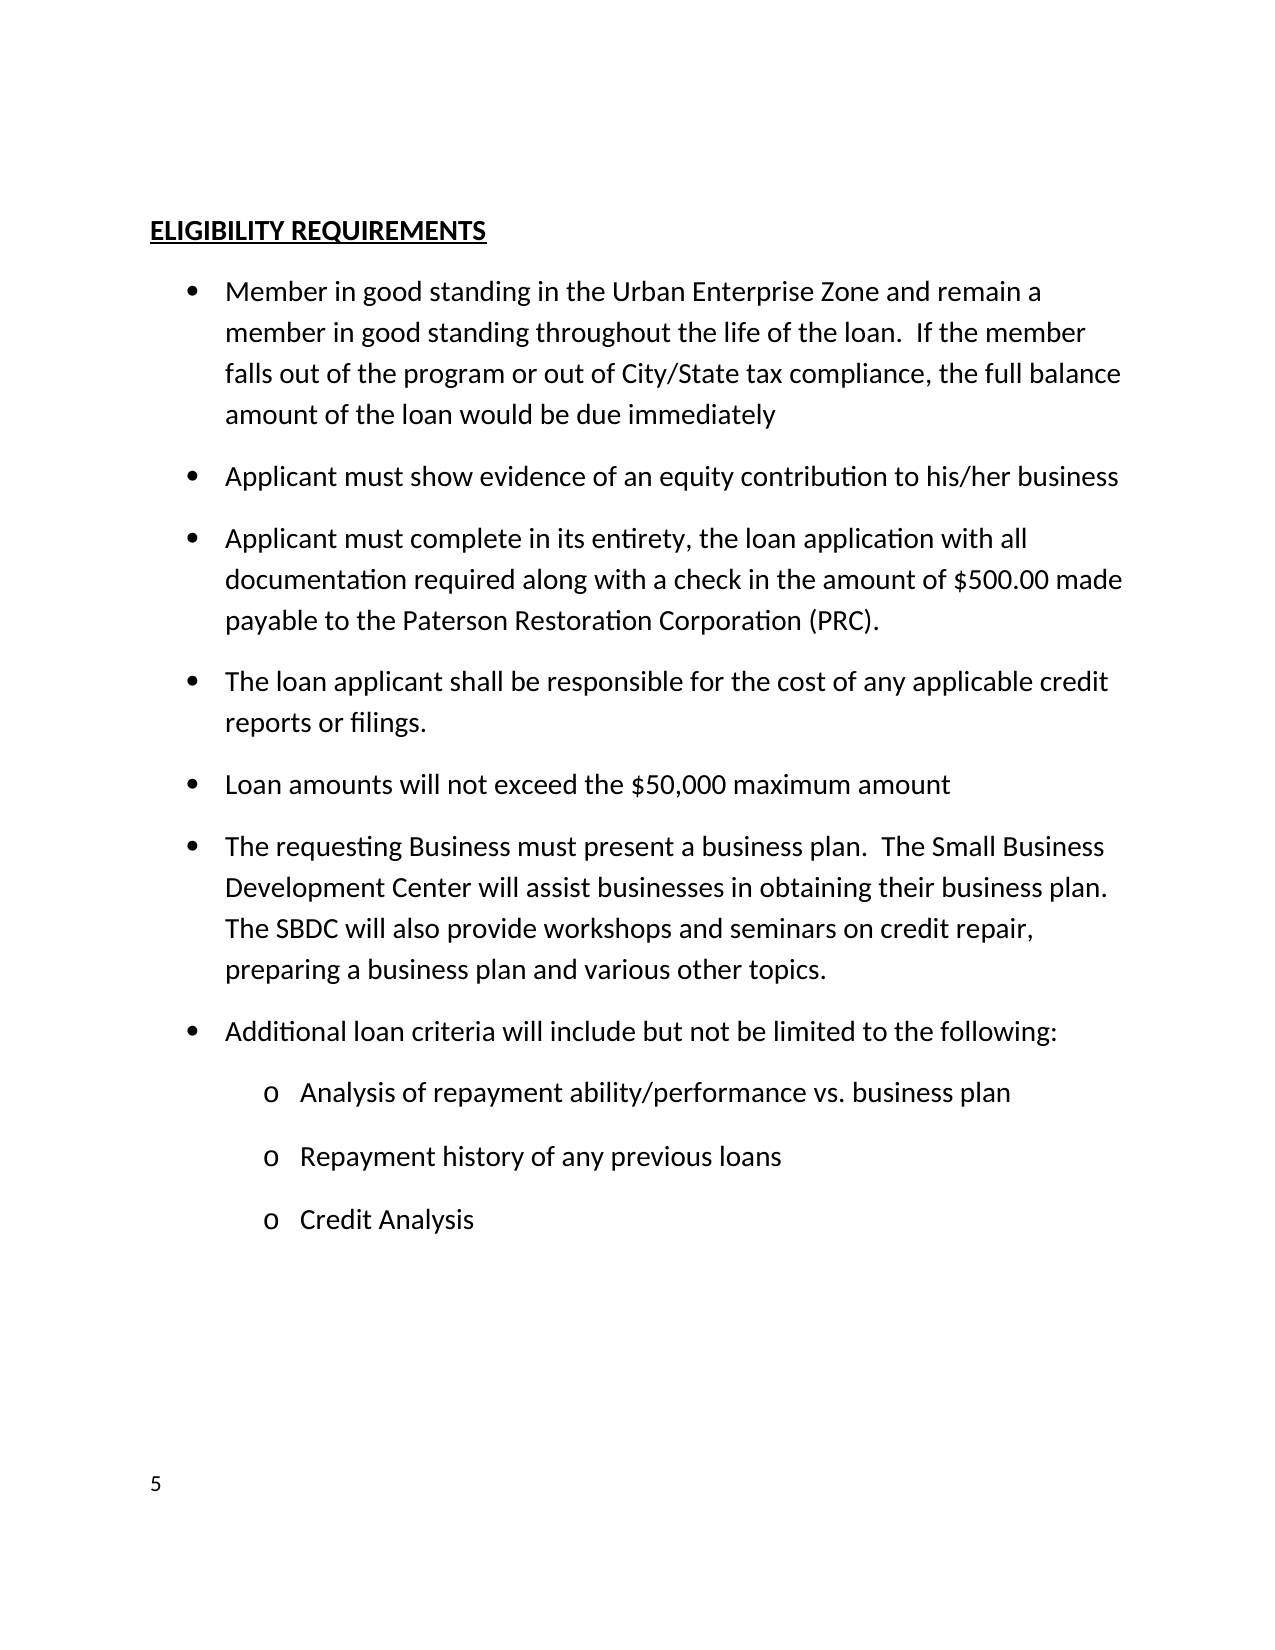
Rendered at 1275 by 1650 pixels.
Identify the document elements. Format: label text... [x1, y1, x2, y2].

list Repayment history of any previous loans [262, 1138, 1125, 1175]
text ELIGIBILITY REQUIREMENTS [150, 212, 1125, 247]
list Loan amounts will not exceed the $50,000 maximum amount [187, 766, 1125, 802]
list Additional loan criteria will include but not be limited to the following: [187, 1013, 1125, 1048]
list The requesting Business must present a business plan. The Small Business Development Center will assist businesses in obtaining their business plan. The SBDC will also provide workshops and seminars on credit repair, preparing a business plan and various other topics. [187, 828, 1125, 986]
list Credit Analysis [262, 1201, 1125, 1238]
list Analysis of repayment ability/performance vs. business plan [262, 1074, 1125, 1111]
list The loan applicant shall be responsible for the cost of any applicable credit reports or filings. [187, 663, 1125, 740]
list Applicant must show evidence of an equity contribution to his/her business [187, 458, 1125, 494]
list Applicant must complete in its entirety, the loan application with all documentation required along with a check in the amount of $500.00 made payable to the Paterson Restoration Corporation (PRC). [187, 520, 1125, 637]
list Member in good standing in the Urban Enterprise Zone and remain a member in good standing throughout the life of the loan. If the member falls out of the program or out of City/State tax compliance, the full balance amount of the loan would be due immediately [187, 273, 1125, 432]
